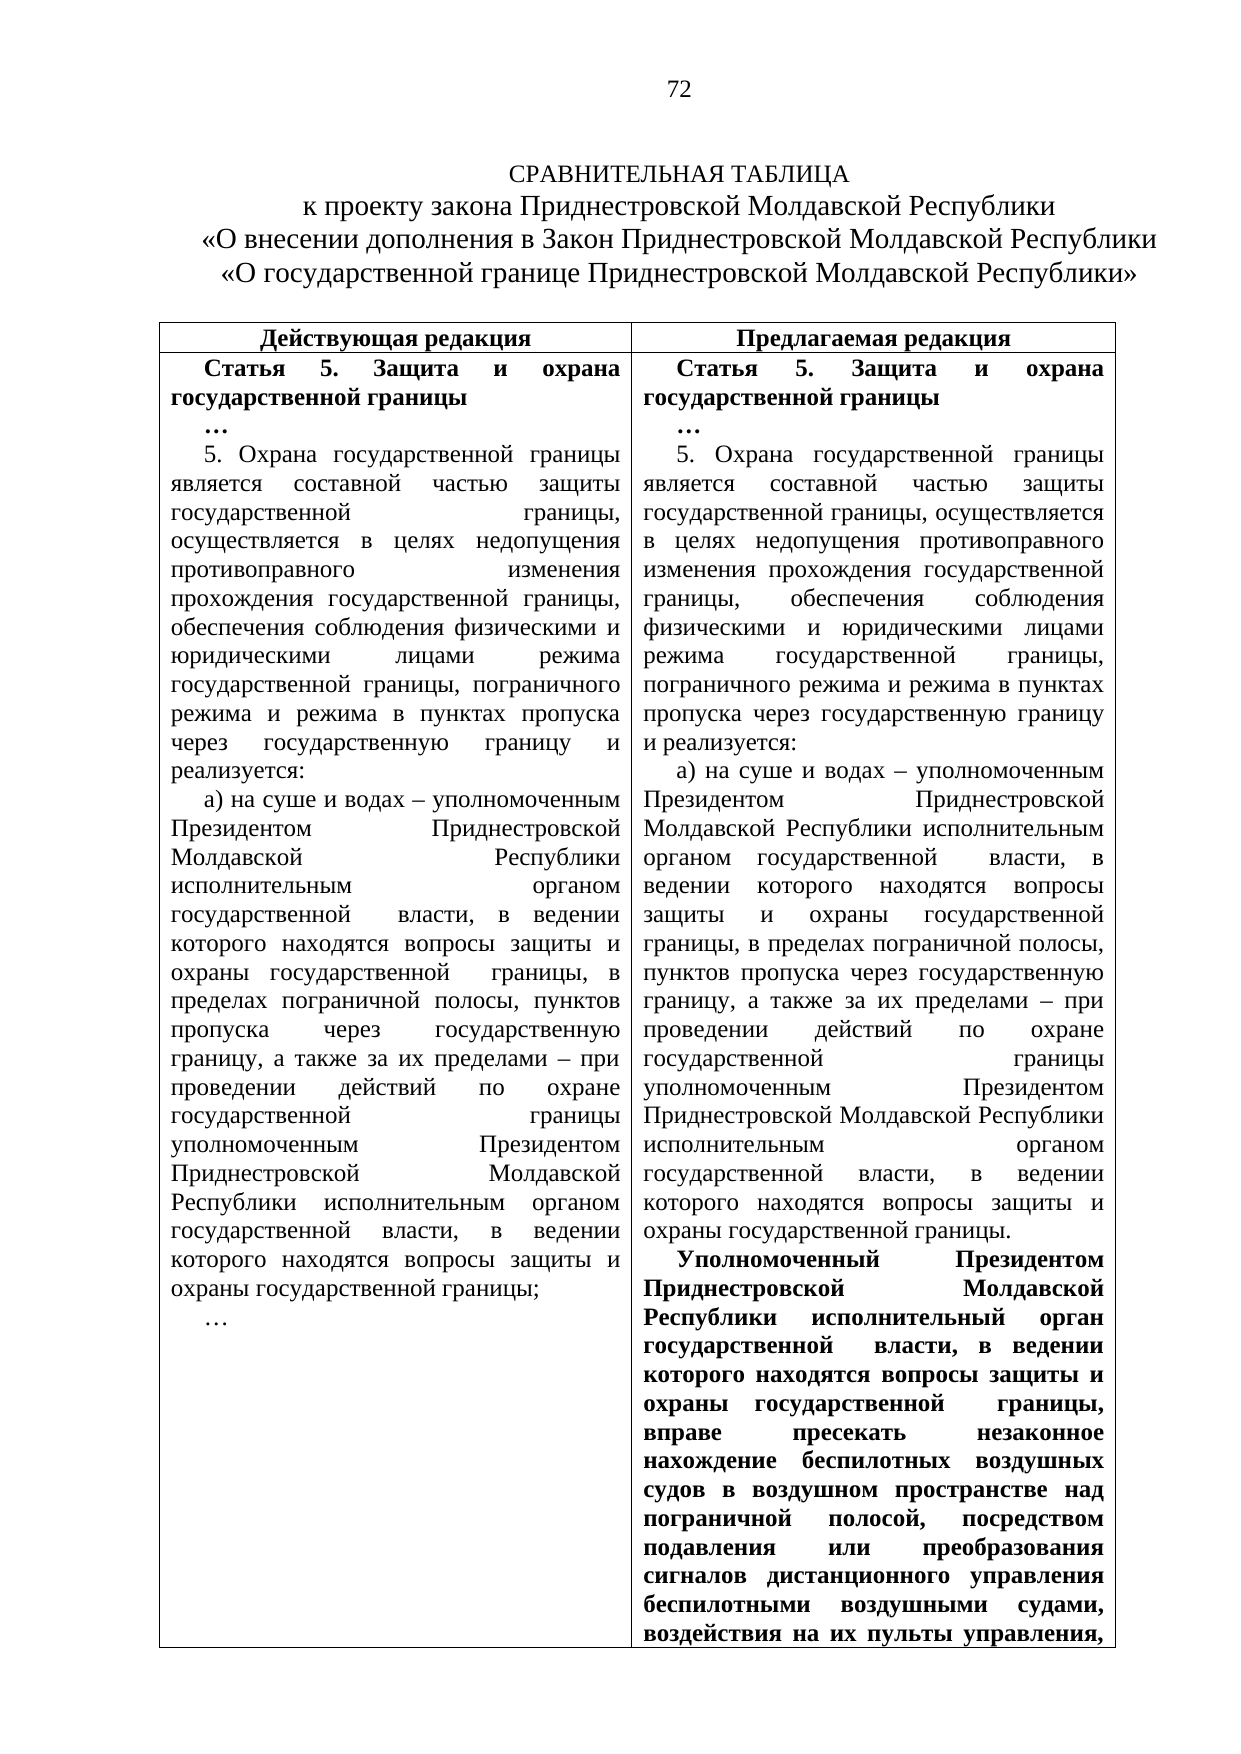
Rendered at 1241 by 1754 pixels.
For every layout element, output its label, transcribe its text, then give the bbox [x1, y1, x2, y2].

text «О государственной границе Приднестровской Молдавской Республики» [177, 255, 1181, 289]
table_header Предлагаемая редакция [632, 323, 1115, 352]
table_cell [160, 353, 631, 1647]
text СРАВНИТЕЛЬНАЯ ТАБЛИЦА [177, 159, 1181, 188]
text к проекту закона Приднестровской Молдавской Республики [177, 188, 1181, 222]
text «О внесении дополнения в Закон Приднестровской Молдавской Республики [177, 222, 1181, 255]
table_header Действующая редакция [160, 323, 631, 352]
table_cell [701, 353, 1115, 1647]
